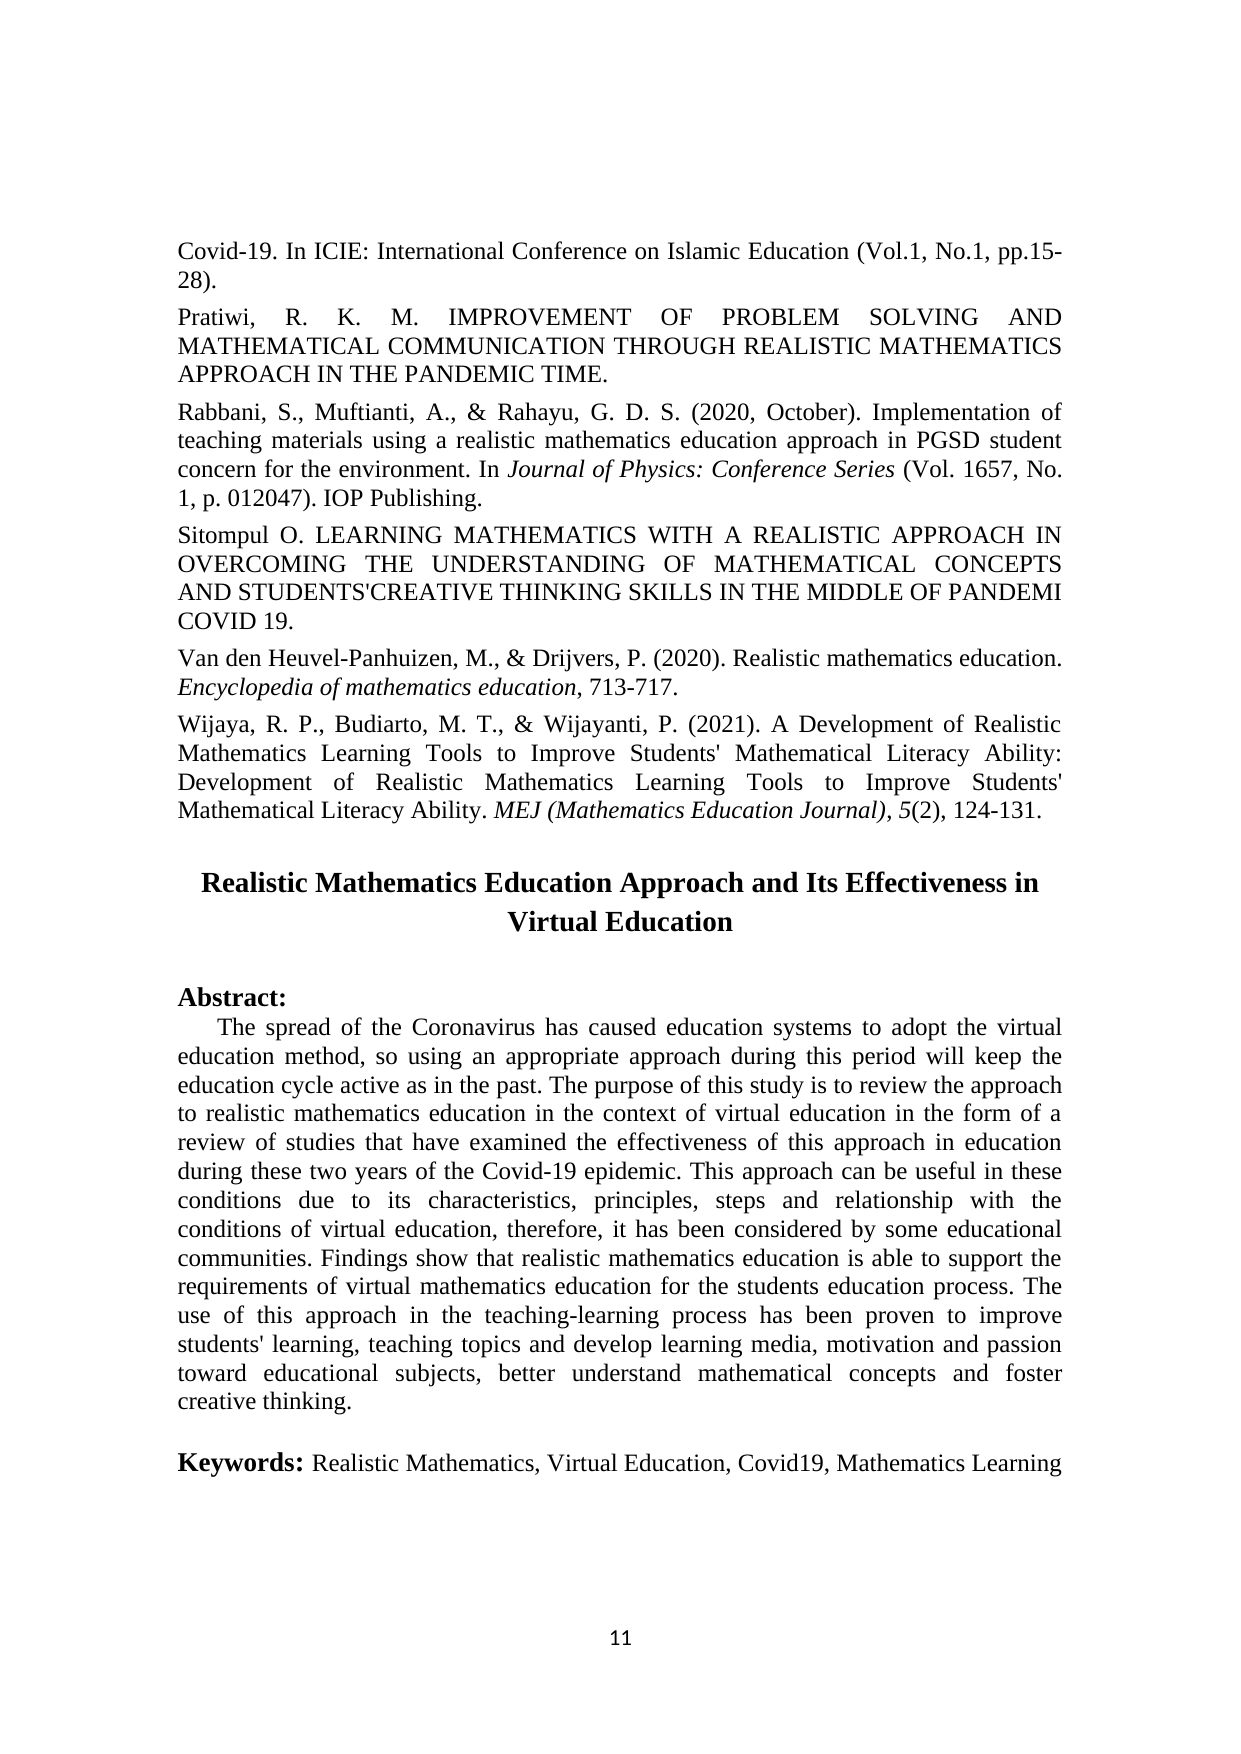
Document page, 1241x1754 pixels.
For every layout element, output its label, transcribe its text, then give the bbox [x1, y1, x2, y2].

text Abstract: [177, 981, 1063, 1012]
text Pratiwi, R. K. M. IMPROVEMENT OF PROBLEM SOLVING AND MATHEMATICAL COMMUNICATION THROUGH REALISTIC MATHEMATICS APPROACH IN THE PANDEMIC TIME. [177, 302, 1063, 388]
text Keywords: Realistic Mathematics, Virtual Education, Covid19, Mathematics Learning [177, 1444, 1063, 1477]
text Wijaya, R. P., Budiarto, M. T., & Wijayanti, P. (2021). A Development of Realistic Mathematics Learning Tools to Improve Students' Mathematical Literacy Ability: Development of Realistic Mathematics Learning Tools to Improve Students' Mathematical Literacy Ability. MEJ (Mathematics Education Journal), 5(2), 124-131. [177, 709, 1063, 824]
text Van den Heuvel-Panhuizen, M., & Drijvers, P. (2020). Realistic mathematics education. Encyclopedia of mathematics education, 713-717. [177, 643, 1063, 701]
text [177, 236, 1063, 294]
text Realistic Mathematics Education Approach and Its Effectiveness in Virtual Education [177, 866, 1063, 938]
text Sitompul O. LEARNING MATHEMATICS WITH A REALISTIC APPROACH IN OVERCOMING THE UNDERSTANDING OF MATHEMATICAL CONCEPTS AND STUDENTS'CREATIVE THINKING SKILLS IN THE MIDDLE OF PANDEMI COVID 19. [177, 520, 1063, 635]
text The spread of the Coronavirus has caused education systems to adopt the virtual education method, so using an appropriate approach during this period will keep the education cycle active as in the past. The purpose of this study is to review the approach to realistic mathematics education in the context of virtual education in the form of a review of studies that have examined the effectiveness of this approach in education during these two years of the Covid-19 epidemic. This approach can be useful in these conditions due to its characteristics, principles, steps and relationship with the conditions of virtual education, therefore, it has been considered by some educational communities. Findings show that realistic mathematics education is able to support the requirements of virtual mathematics education for the students education process. The use of this approach in the teaching-learning process has been proven to improve students' learning, teaching topics and develop learning media, motivation and passion toward educational subjects, better understand mathematical concepts and foster creative thinking. [177, 1012, 1063, 1415]
text Rabbani, S., Muftianti, A., & Rahayu, G. D. S. (2020, October). Implementation of teaching materials using a realistic mathematics education approach in PGSD student concern for the environment. In Journal of Physics: Conference Series (Vol. 1657, No. 1, p. 012047). IOP Publishing. [177, 397, 1063, 512]
